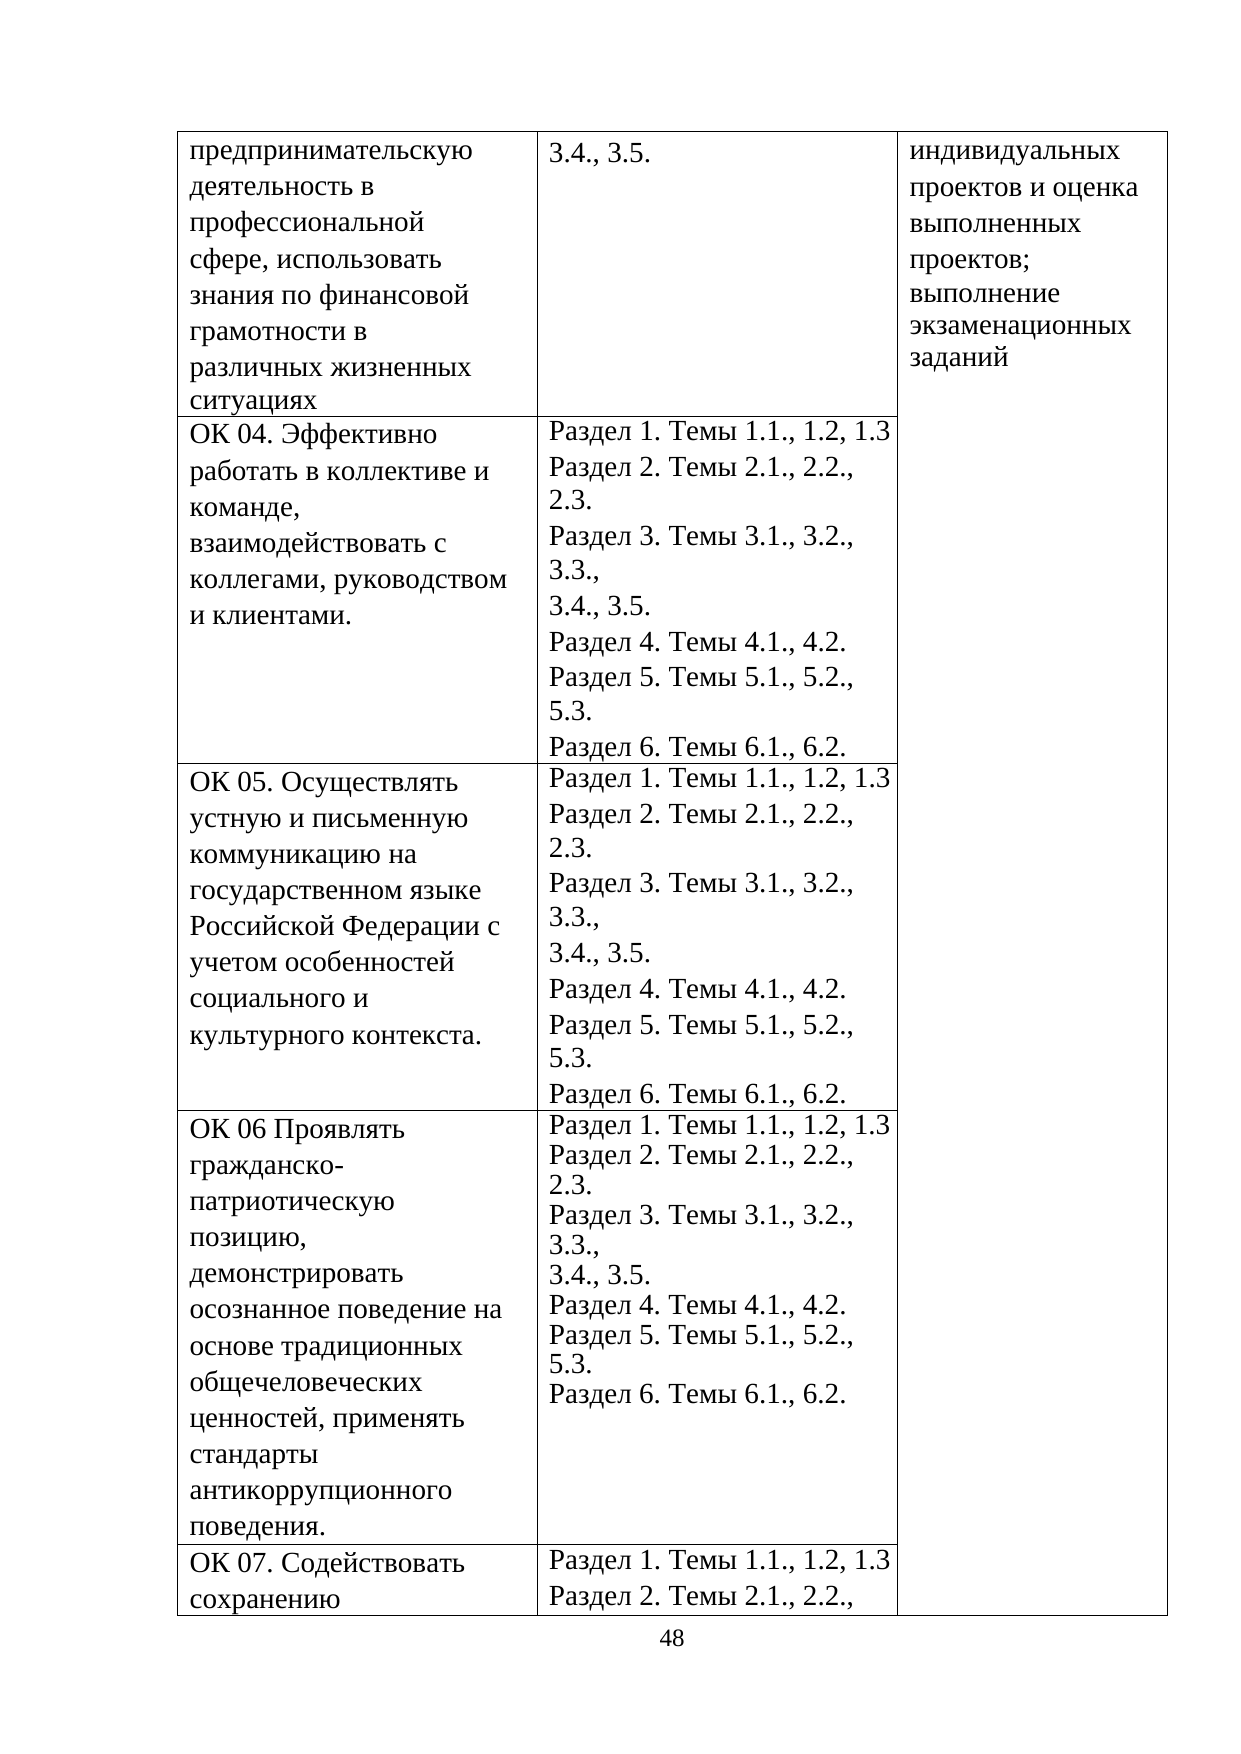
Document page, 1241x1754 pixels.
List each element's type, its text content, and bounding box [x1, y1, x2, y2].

table_cell ОК 05. Осуществлять устную и письменную коммуникацию на государственном языке Российской Федерации с учетом особенностей социального и культурного контекста. [178, 764, 537, 1110]
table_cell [178, 1545, 537, 1615]
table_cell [538, 1545, 897, 1615]
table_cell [178, 132, 537, 416]
table_cell ОК 06 Проявлять гражданско-патриотическую позицию, демонстрировать осознанное поведение на основе традиционных общечеловеческих ценностей, применять стандарты антикоррупционного поведения. [178, 1111, 537, 1544]
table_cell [538, 132, 897, 416]
table_cell ОК 04. Эффективно работать в коллективе и команде, взаимодействовать с коллегами, руководством и клиентами. [178, 417, 537, 763]
